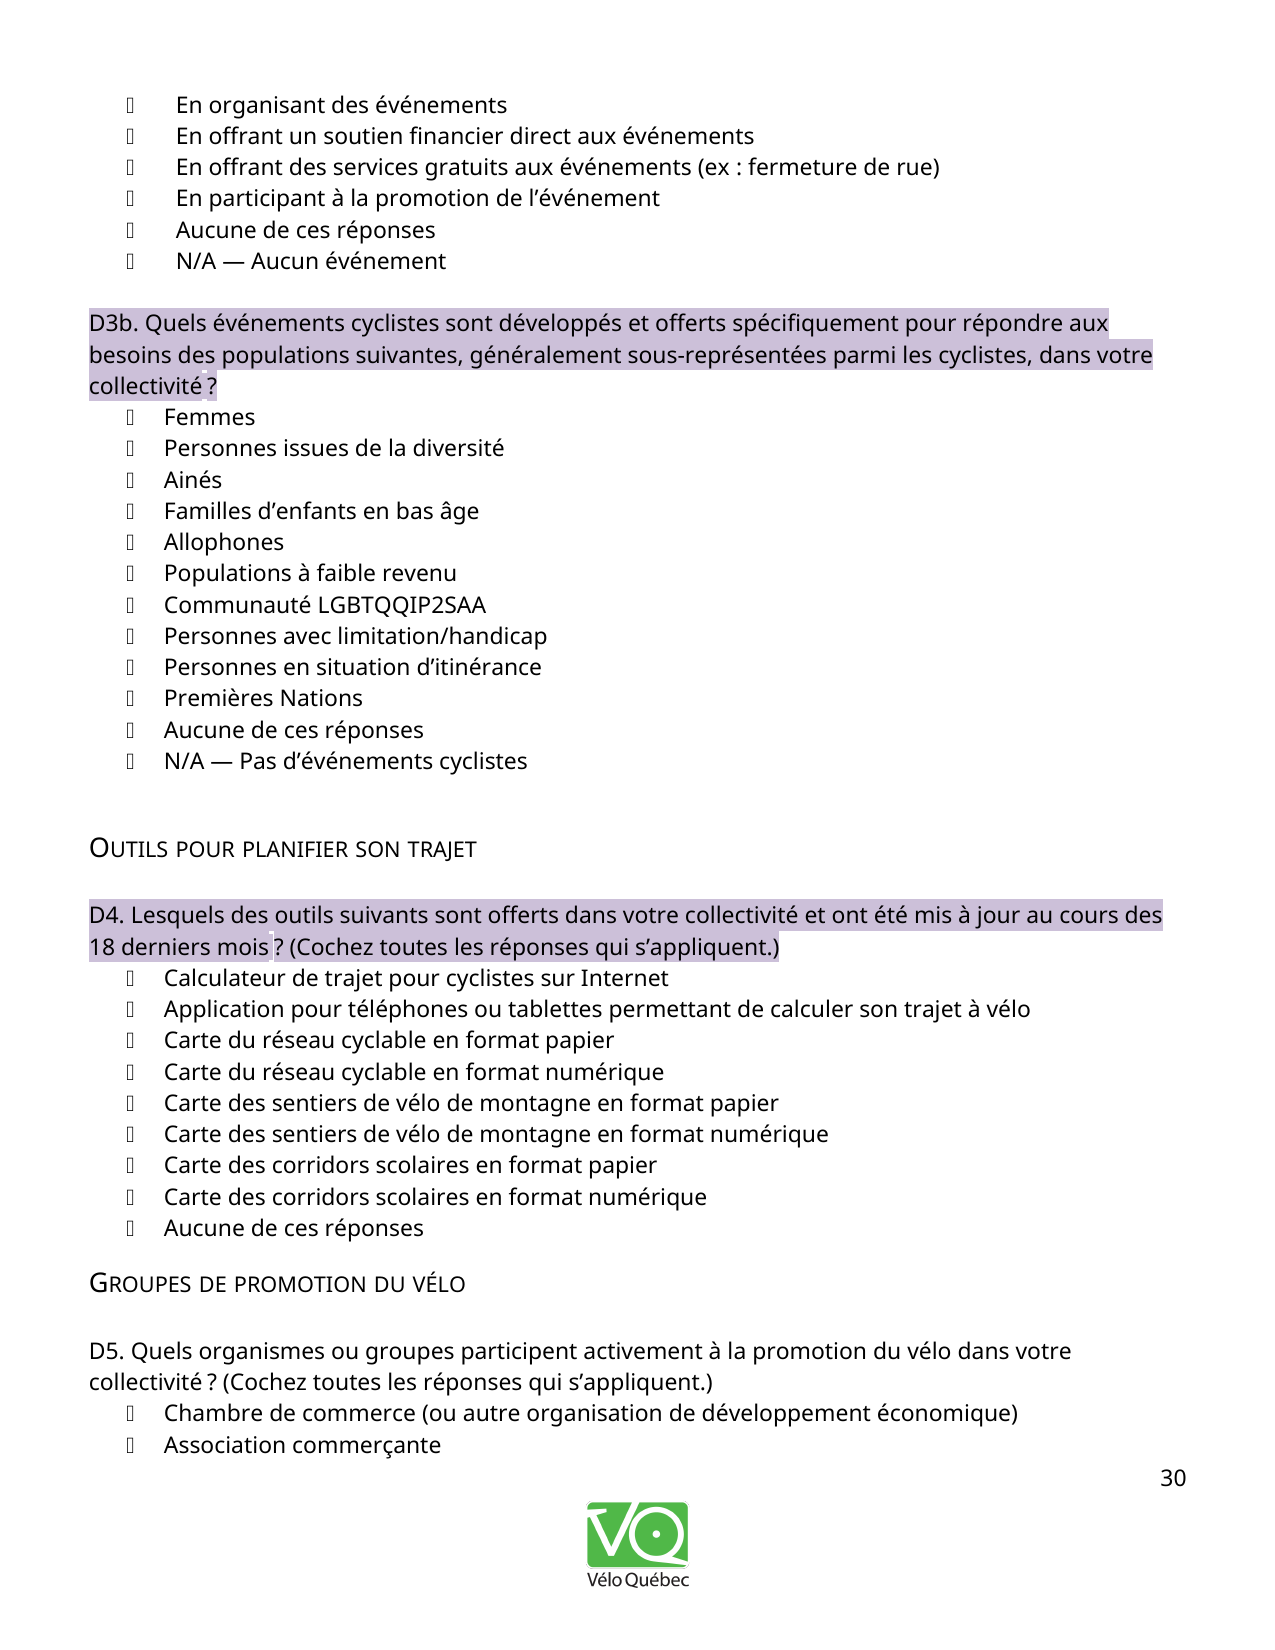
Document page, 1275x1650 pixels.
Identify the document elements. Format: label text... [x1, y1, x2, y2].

text Groupes de promotion du vélo [89, 1264, 1186, 1301]
list Personnes en situation d’itinérance [126, 651, 1186, 682]
list En participant à la promotion de l’événement [126, 182, 1186, 214]
list Communauté LGBTQQIP2SAA [126, 589, 1186, 620]
list N/A — Pas d’événements cyclistes [126, 745, 1186, 776]
list N/A — Aucun événement [126, 245, 1186, 276]
list Association commerçante [126, 1429, 1186, 1460]
list Chambre de commerce (ou autre organisation de développement économique) [126, 1397, 1186, 1429]
list Calculateur de trajet pour cyclistes sur Internet [126, 962, 1186, 993]
list Populations à faible revenu [126, 557, 1186, 589]
text D4. Lesquels des outils suivants sont offerts dans votre collectivité et ont été mis à jour au cours des 18 derniers mois ? (Cochez toutes les réponses qui s’appliquent.) [779, 899, 1186, 962]
list Carte des corridors scolaires en format papier [126, 1149, 1186, 1181]
list Aucune de ces réponses [126, 714, 1186, 745]
list En offrant des services gratuits aux événements (ex : fermeture de rue) [126, 151, 1186, 182]
list Allophones [126, 526, 1186, 557]
text D5. Quels organismes ou groupes participent activement à la promotion du vélo dans votre collectivité ? (Cochez toutes les réponses qui s’appliquent.) [89, 1335, 1186, 1397]
list En organisant des événements [126, 89, 1186, 120]
list Personnes issues de la diversité [126, 432, 1186, 464]
text D3b. Quels événements cyclistes sont développés et offerts spécifiquement pour répondre aux besoins des populations suivantes, généralement sous-représentées parmi les cyclistes, dans votre collectivité ? [89, 307, 1186, 401]
list Carte du réseau cyclable en format numérique [126, 1056, 1186, 1087]
list Application pour téléphones ou tablettes permettant de calculer son trajet à vélo [126, 993, 1186, 1024]
list Carte du réseau cyclable en format papier [126, 1024, 1186, 1056]
list Carte des sentiers de vélo de montagne en format papier [126, 1087, 1186, 1118]
list Femmes [126, 401, 1186, 432]
text Outils pour planifier son trajet [89, 828, 1186, 865]
list Aucune de ces réponses [126, 1212, 1186, 1243]
list Carte des sentiers de vélo de montagne en format numérique [126, 1118, 1186, 1149]
list Aucune de ces réponses [126, 214, 1186, 245]
list En offrant un soutien financier direct aux événements [126, 120, 1186, 151]
list Personnes avec limitation/handicap [126, 620, 1186, 651]
picture [577, 1493, 698, 1588]
list Ainés [126, 464, 1186, 495]
list Carte des corridors scolaires en format numérique [126, 1181, 1186, 1212]
list Premières Nations [126, 682, 1186, 714]
list Familles d’enfants en bas âge [126, 495, 1186, 526]
